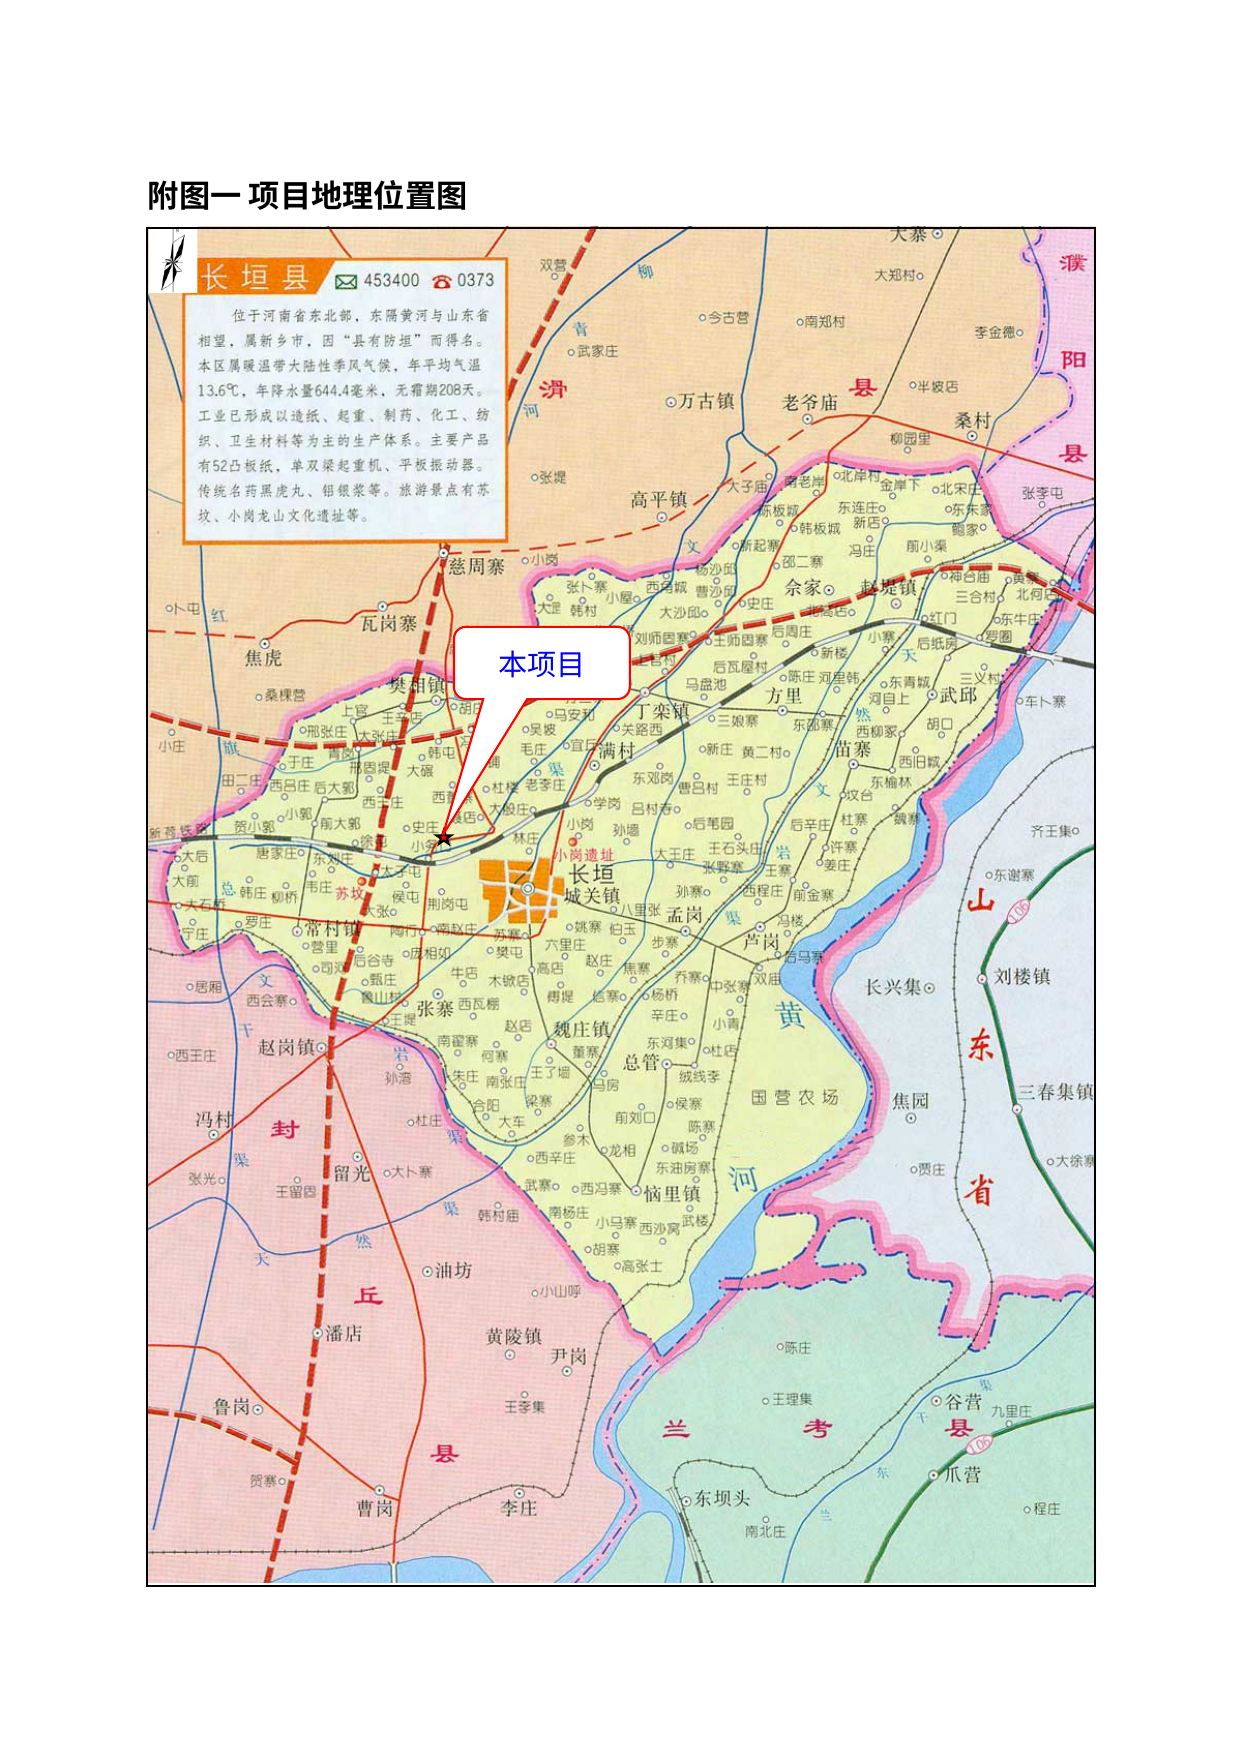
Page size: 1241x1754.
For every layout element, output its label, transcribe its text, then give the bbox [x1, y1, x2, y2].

picture [148, 229, 1094, 1583]
picture [147, 226, 1097, 1583]
subtitle 附图一 项目地理位置图 [148, 161, 1093, 226]
